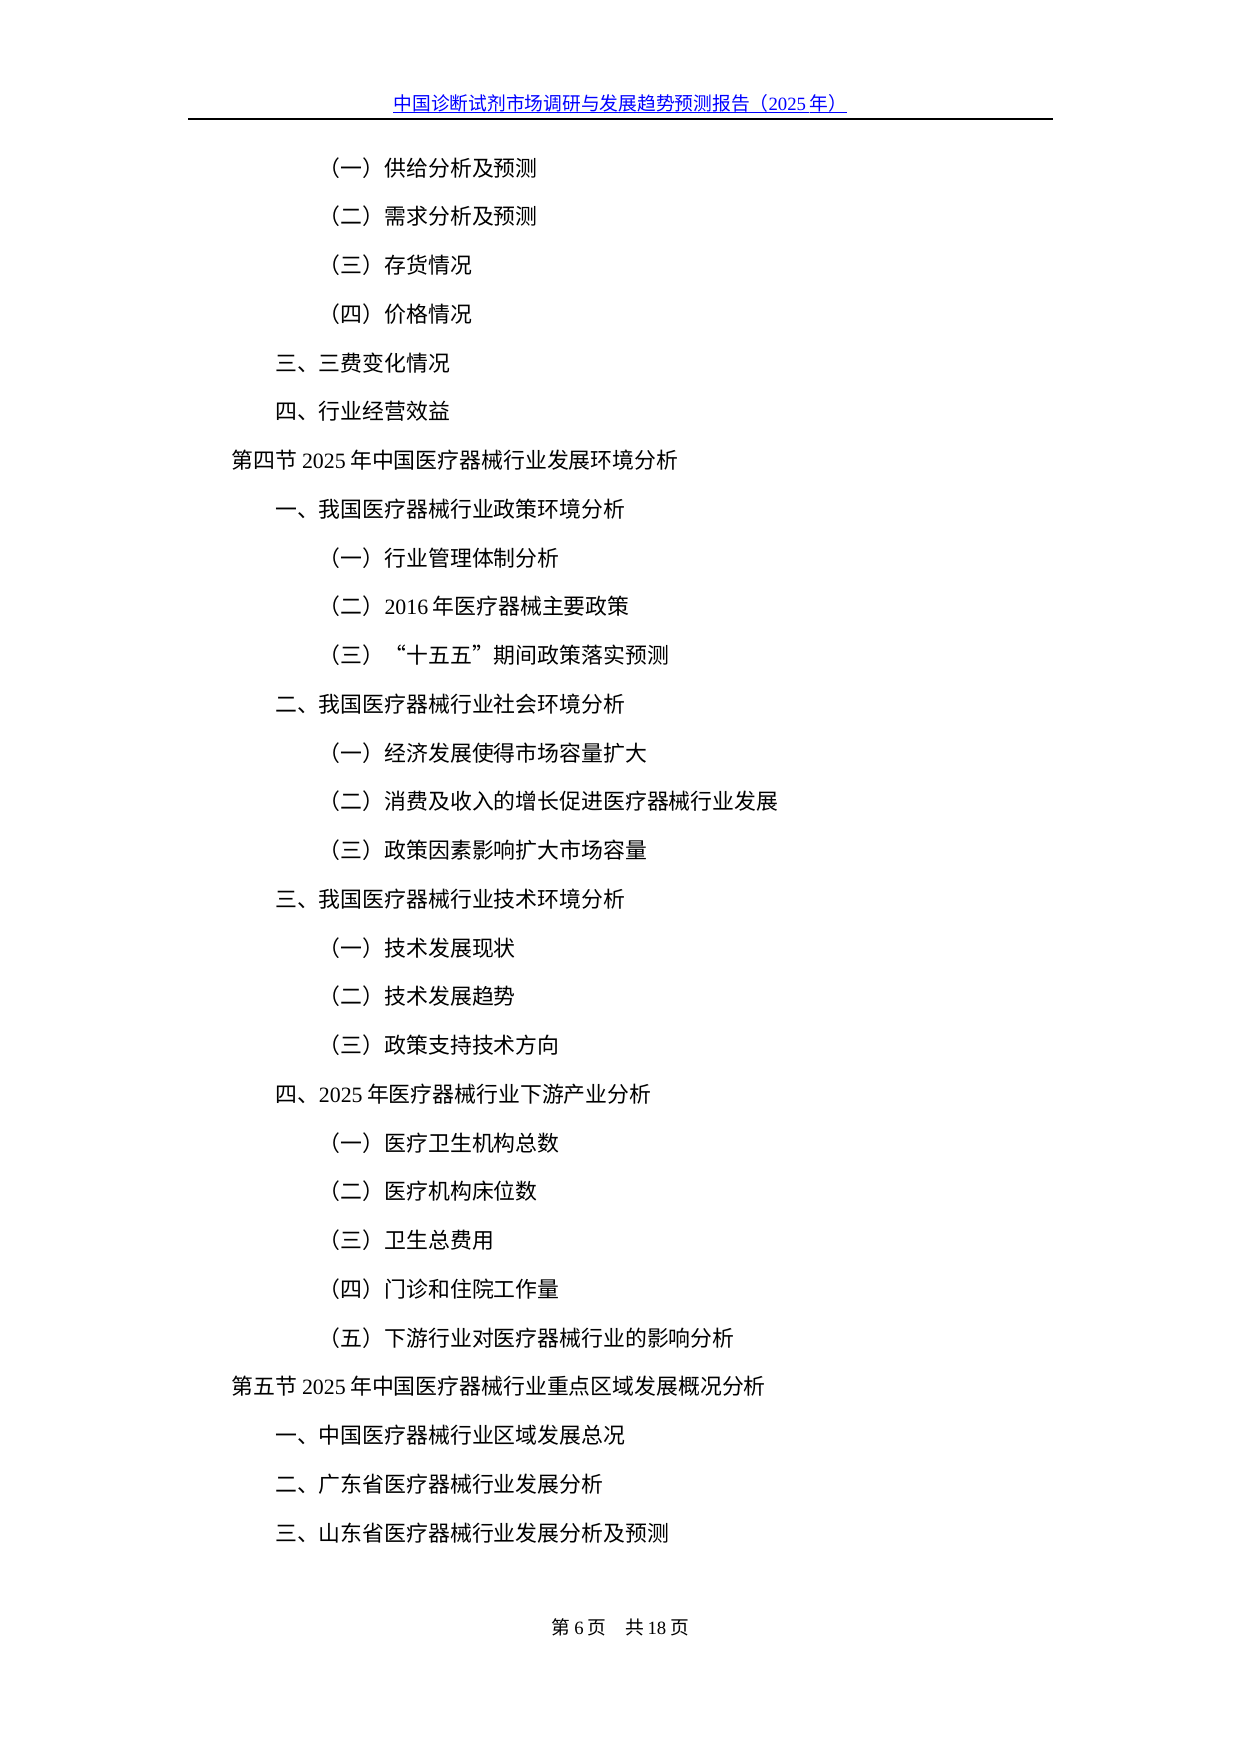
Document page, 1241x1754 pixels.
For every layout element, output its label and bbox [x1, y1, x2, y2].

text [187, 150, 1053, 1548]
